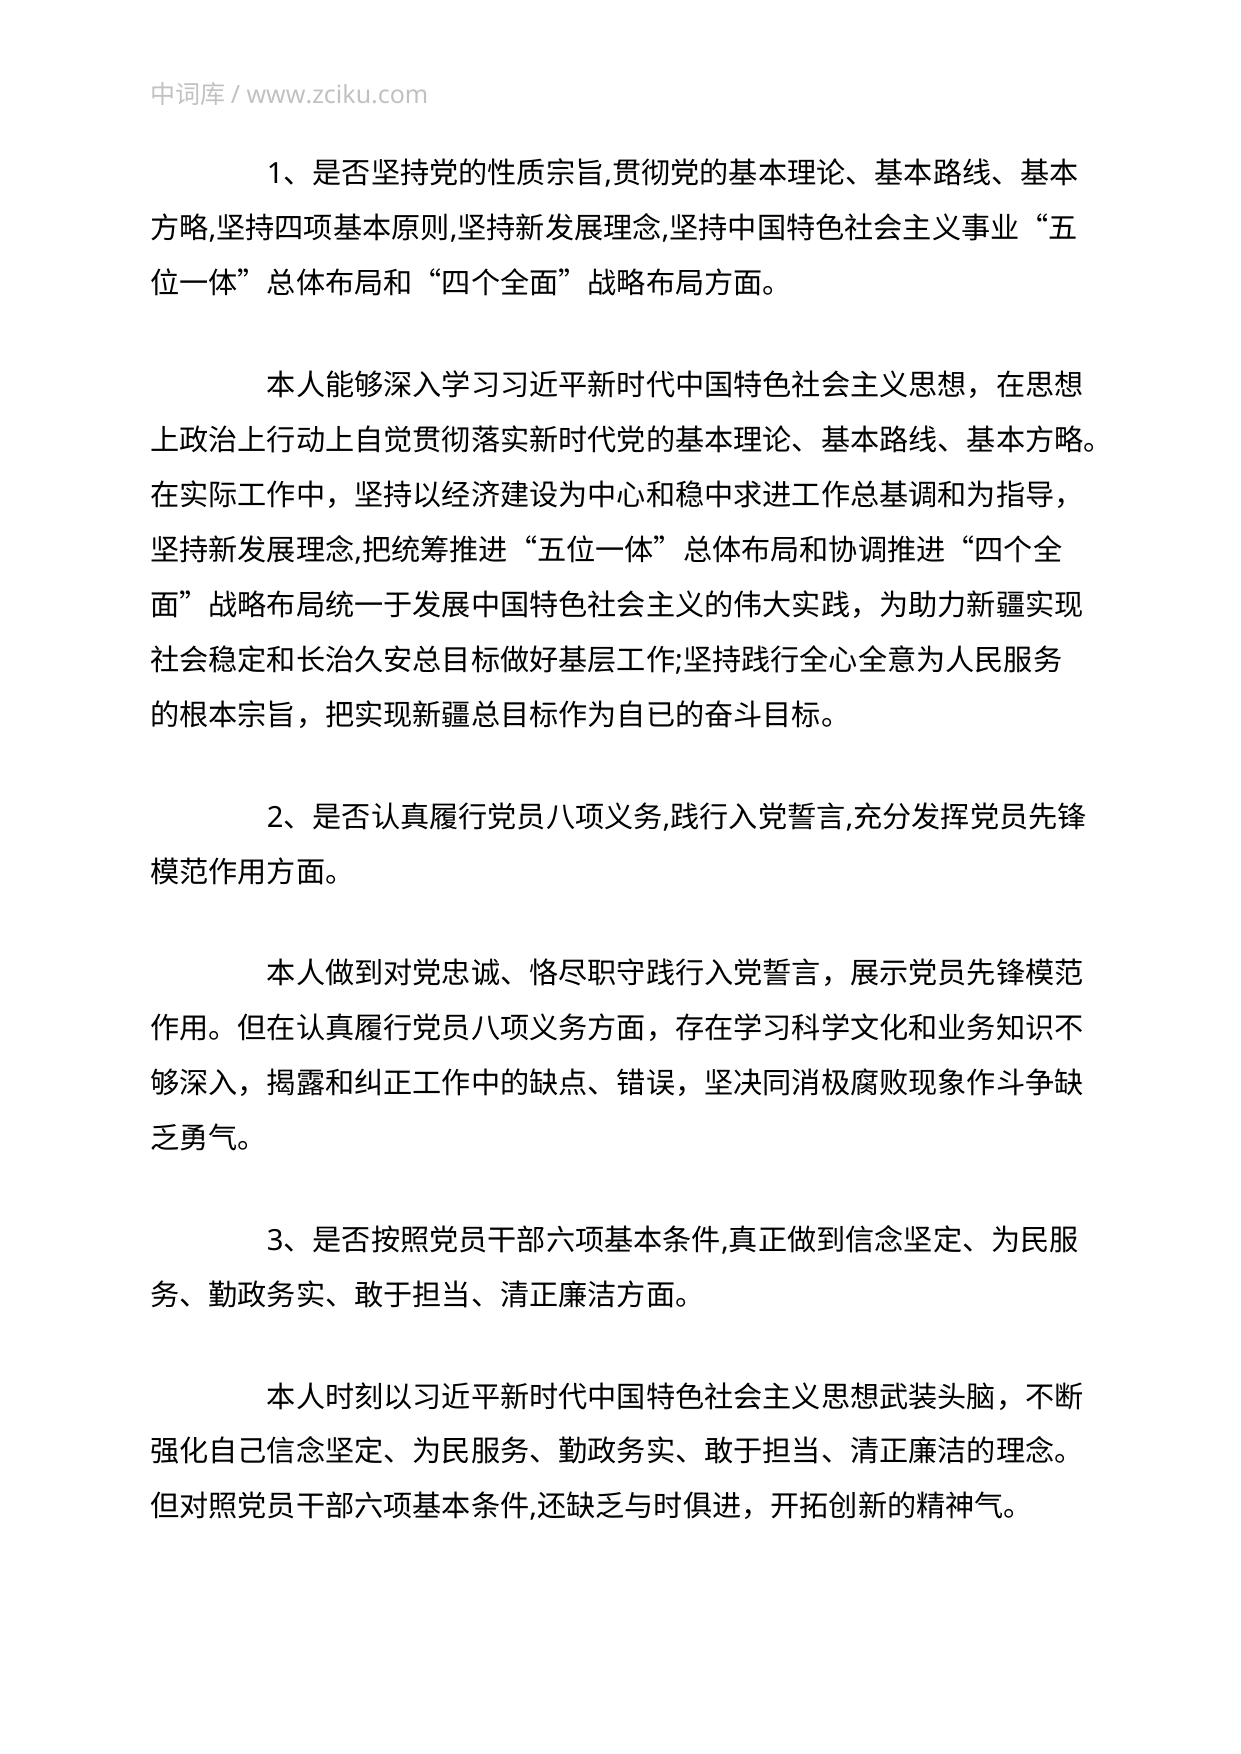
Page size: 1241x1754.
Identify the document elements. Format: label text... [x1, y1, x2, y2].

text 本人能够深入学习习近平新时代中国特色社会主义思想，在思想上政治上行动上自觉贯彻落实新时代党的基本理论、基本路线、基本方略。在实际工作中，坚持以经济建设为中心和稳中求进工作总基调和为指导，坚持新发展理念,把统筹推进“五位一体”总体布局和协调推进“四个全面”战略布局统一于发展中国特色社会主义的伟大实践，为助力新疆实现社会稳定和长治久安总目标做好基层工作;坚持践行全心全意为人民服务的根本宗旨，把实现新疆总目标作为自已的奋斗目标。 [150, 362, 1090, 734]
text 本人做到对党忠诚、恪尽职守践行入党誓言，展示党员先锋模范作用。但在认真履行党员八项义务方面，存在学习科学文化和业务知识不够深入，揭露和纠正工作中的缺点、错误，坚决同消极腐败现象作斗争缺乏勇气。 [150, 950, 1090, 1157]
text 1、是否坚持党的性质宗旨,贯彻党的基本理论、基本路线、基本方略,坚持四项基本原则,坚持新发展理念,坚持中国特色社会主义事业“五位一体”总体布局和“四个全面”战略布局方面。 [150, 150, 1090, 302]
text 2、是否认真履行党员八项义务,践行入党誓言,充分发挥党员先锋模范作用方面。 [150, 793, 1090, 890]
text 本人时刻以习近平新时代中国特色社会主义思想武装头脑，不断强化自己信念坚定、为民服务、勤政务实、敢于担当、清正廉洁的理念。但对照党员干部六项基本条件,还缺乏与时俱进，开拓创新的精神气。 [150, 1373, 1090, 1525]
text 3、是否按照党员干部六项基本条件,真正做到信念坚定、为民服务、勤政务实、敢于担当、清正廉洁方面。 [150, 1216, 1090, 1314]
